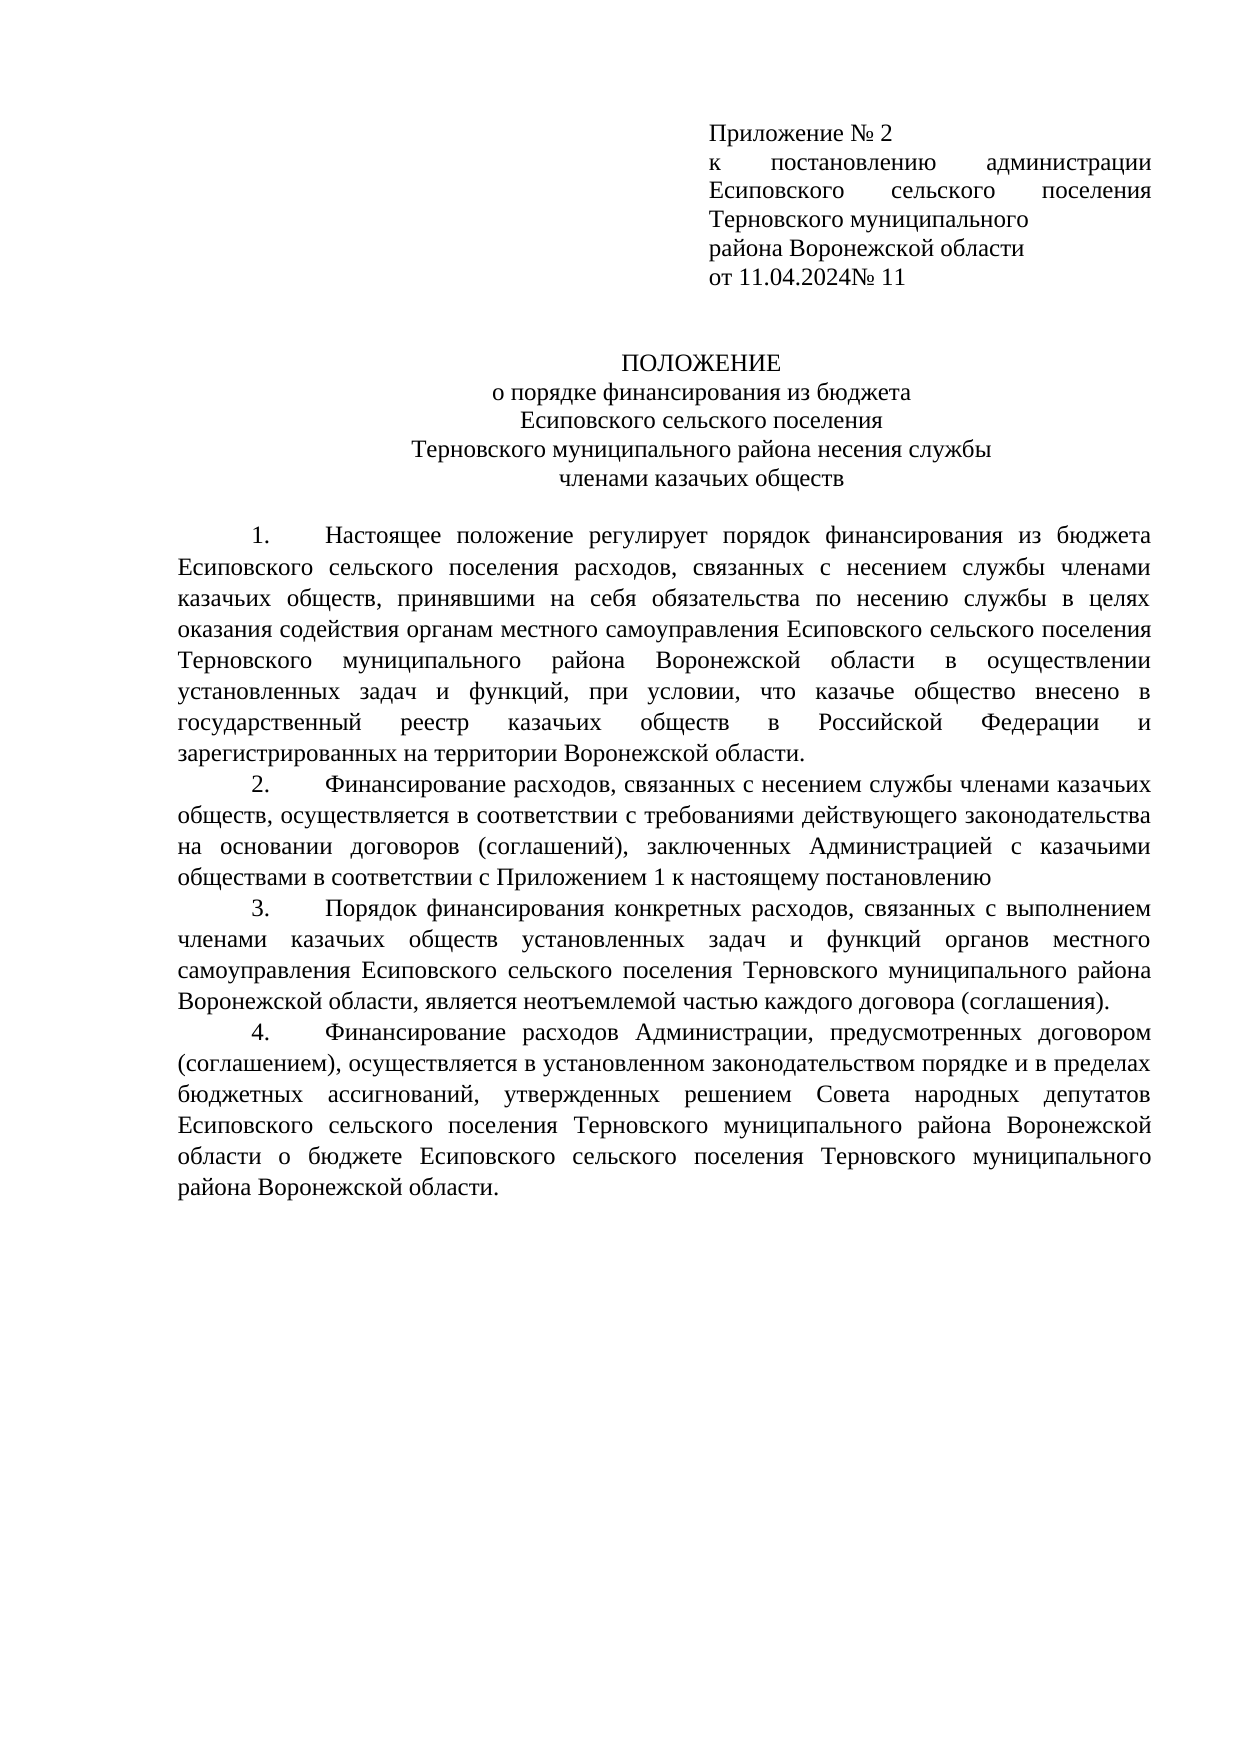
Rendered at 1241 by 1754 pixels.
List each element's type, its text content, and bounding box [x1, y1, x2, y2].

list Настоящее положение регулирует порядок финансирования из бюджета Есиповского сельского поселения расходов, связанных с несением службы членами казачьих обществ, принявшими на себя обязательства по несению службы в целях оказания содействия органам местного самоуправления Есиповского сельского поселения Терновского муниципального района Воронежской области в осуществлении установленных задач и функций, при условии, что казачье общество внесено в государственный реестр казачьих обществ в Российской Федерации и зарегистрированных на территории Воронежской области. [177, 521, 1152, 767]
text района Воронежской области [709, 233, 1152, 262]
text Терновского муниципального района несения службы [177, 434, 1152, 463]
text о порядке финансирования из бюджета [177, 377, 1152, 406]
text членами казачьих обществ [177, 463, 1152, 492]
list Финансирование расходов Администрации, предусмотренных договором (соглашением), осуществляется в установленном законодательством порядке и в пределах бюджетных ассигнований, утвержденных решением Совета народных депутатов Есиповского сельского поселения Терновского муниципального района Воронежской области о бюджете Есиповского сельского поселения Терновского муниципального района Воронежской области. [177, 1017, 1152, 1201]
text ПОЛОЖЕНИЕ [177, 348, 1152, 377]
text к постановлению администрации Есиповского сельского поселения Терновского муниципального [709, 147, 1152, 233]
list Порядок финансирования конкретных расходов, связанных с выполнением членами казачьих обществ установленных задач и функций органов местного самоуправления Есиповского сельского поселения Терновского муниципального района Воронежской области, является неотъемлемой частью каждого договора (соглашения). [177, 893, 1152, 1015]
text от 11.04.2024№ 11 [709, 262, 1152, 291]
list Финансирование расходов, связанных с несением службы членами казачьих обществ, осуществляется в соответствии с требованиями действующего законодательства на основании договоров (соглашений), заключенных Администрацией с казачьими обществами в соответствии с Приложением 1 к настоящему постановлению [177, 769, 1152, 891]
text Есиповского сельского поселения [177, 406, 1152, 434]
text Приложение № 2 [709, 118, 1152, 147]
